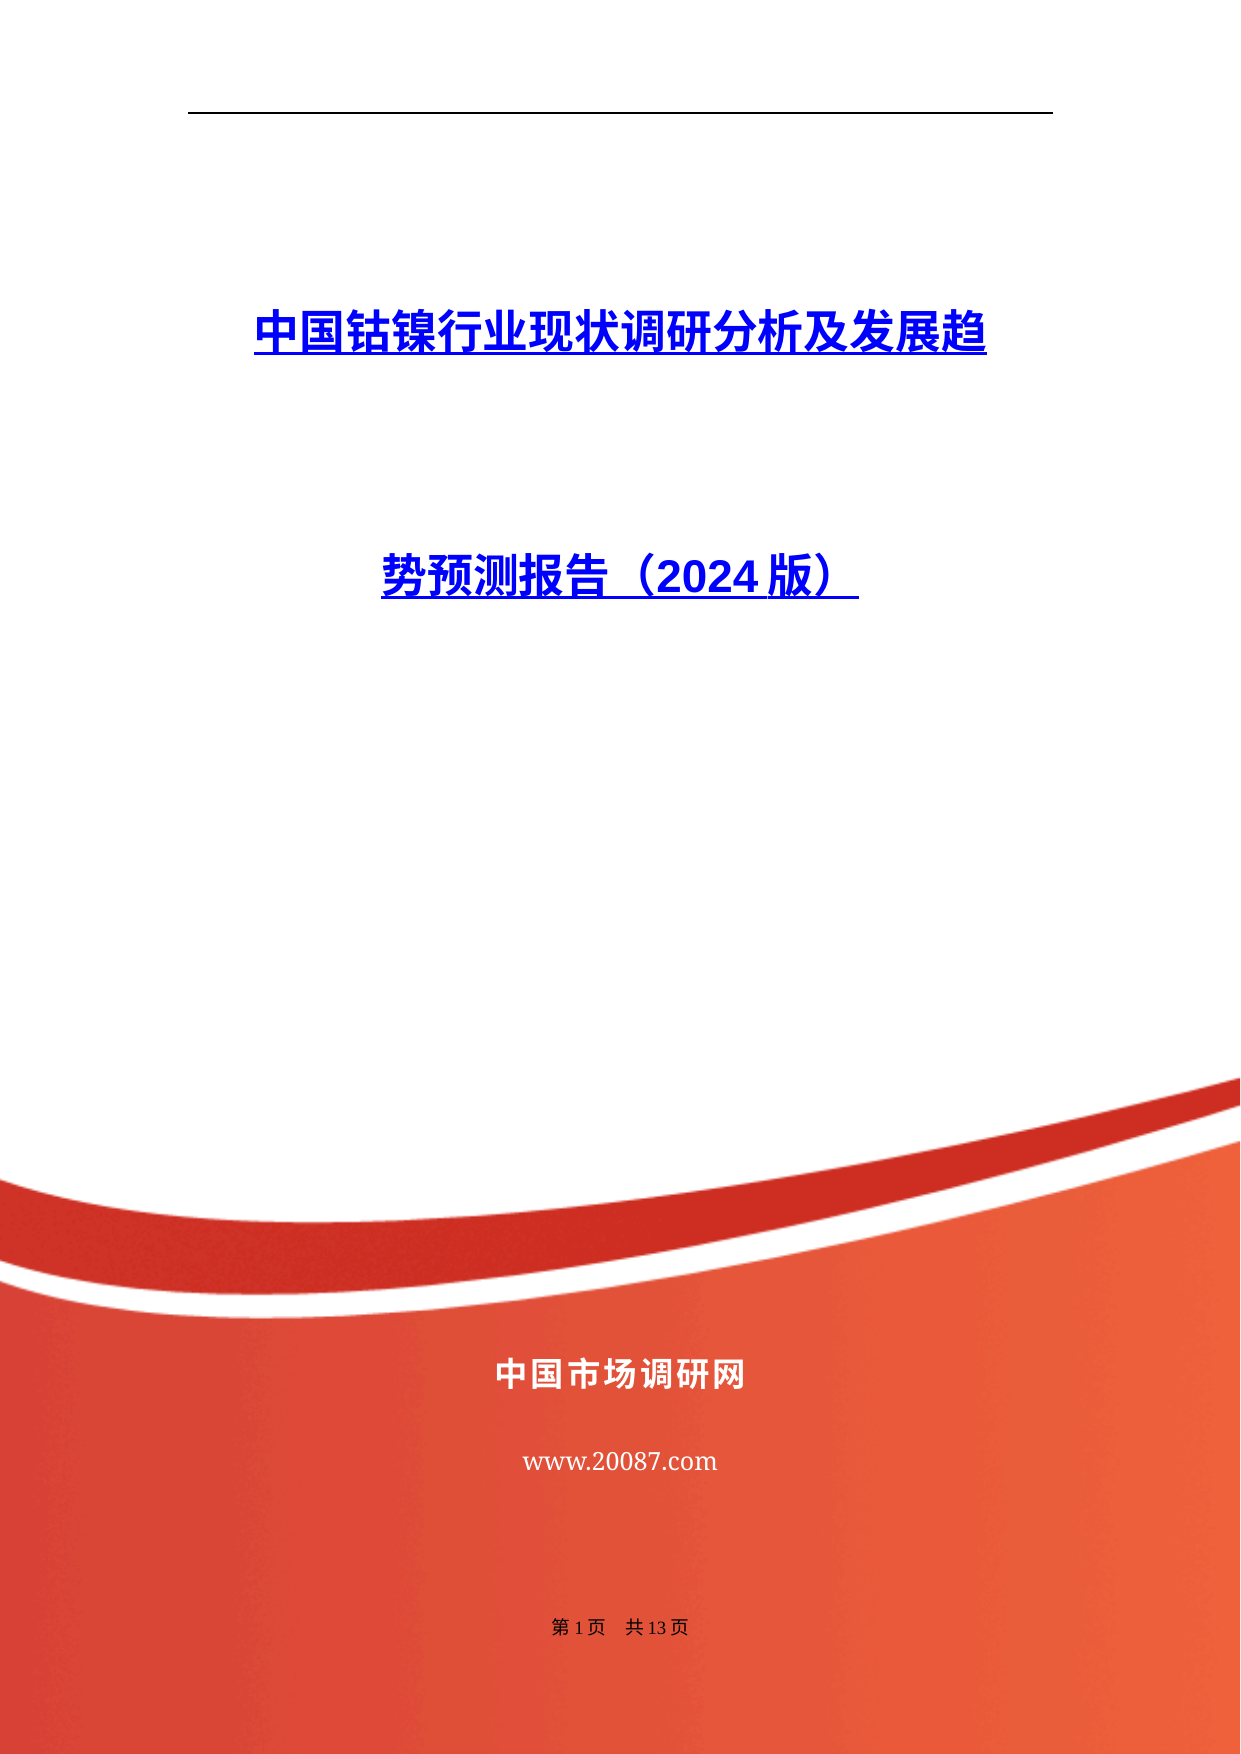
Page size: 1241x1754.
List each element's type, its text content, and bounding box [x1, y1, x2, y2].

text www.20087.com [187, 1428, 1053, 1493]
picture [0, 1006, 1241, 1754]
table_header 中国钴镍行业现状调研分析及发展趋势预测报告（2024版） [188, 207, 1053, 773]
subtitle 中国市场调研网 [187, 1339, 1053, 1404]
